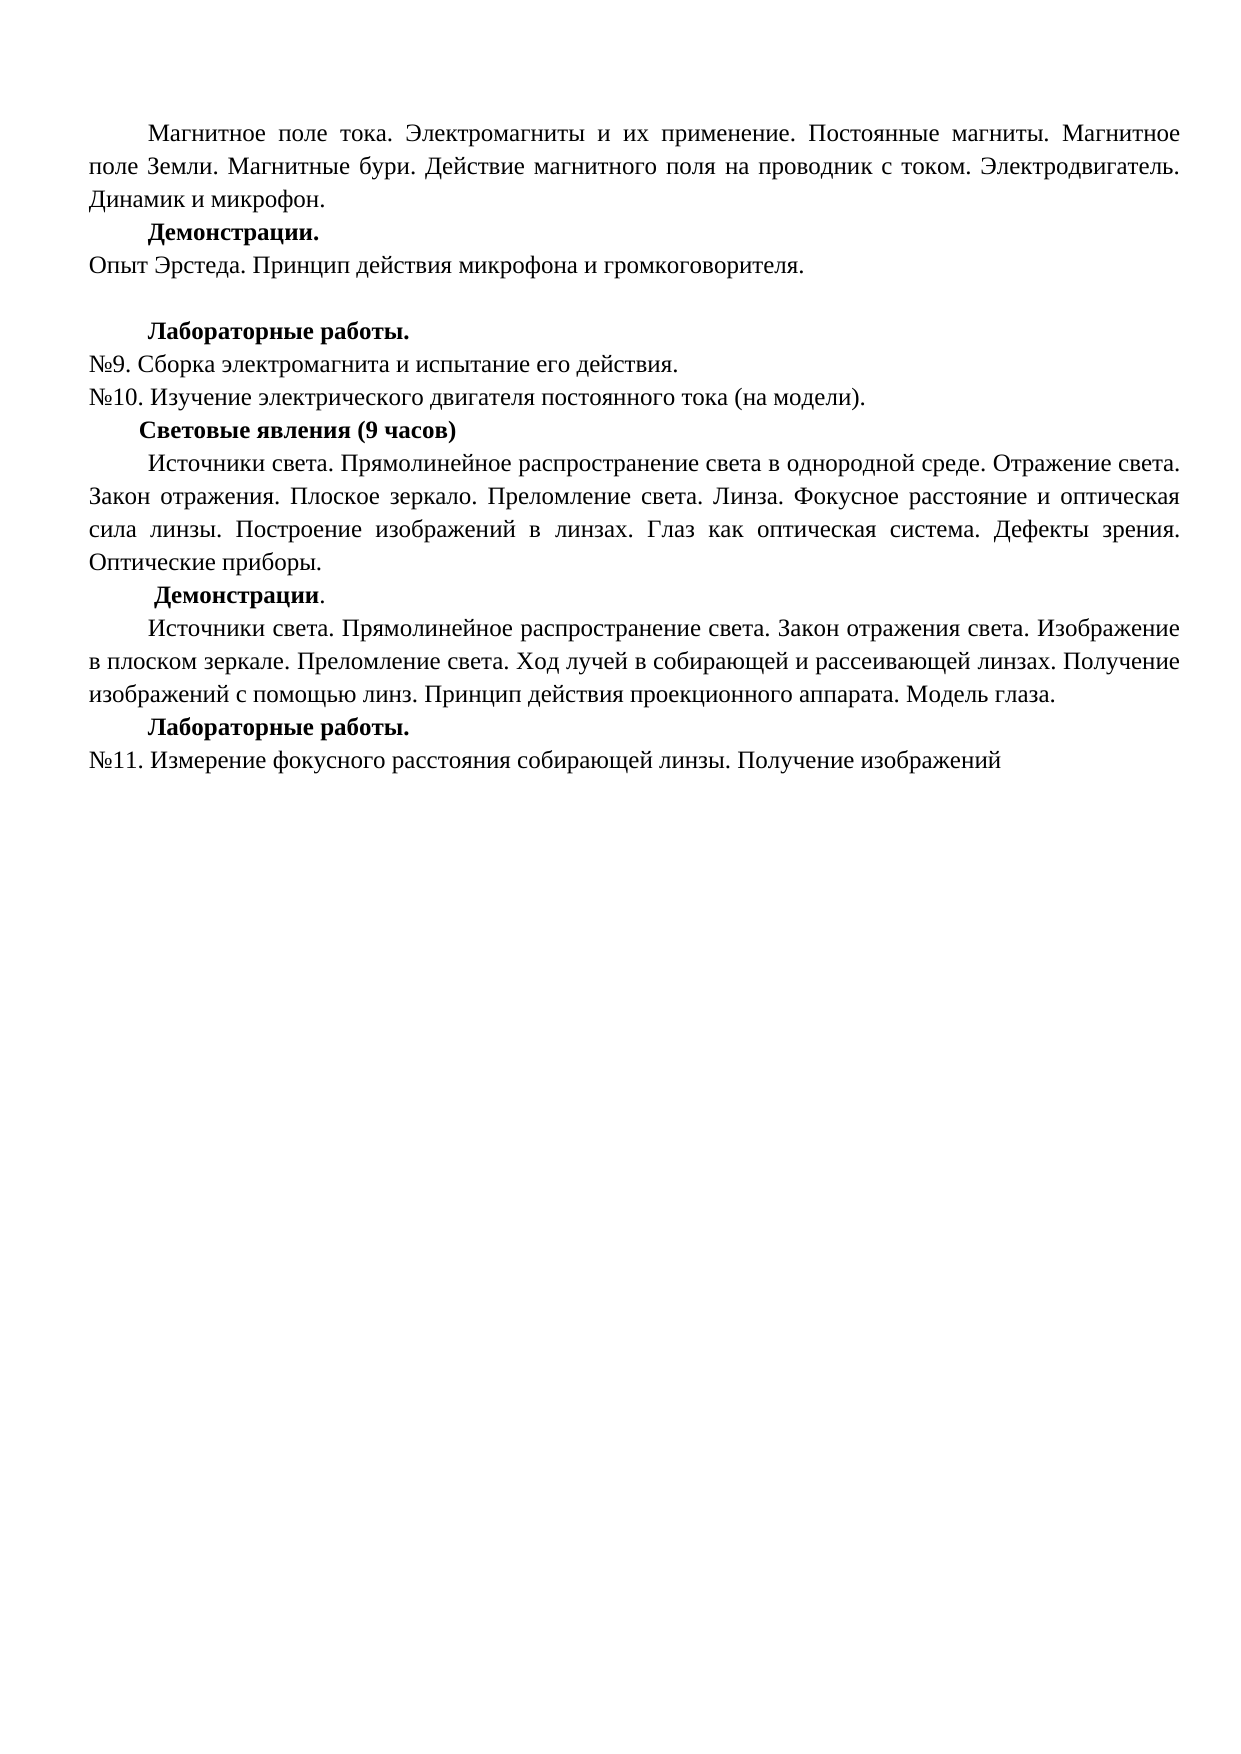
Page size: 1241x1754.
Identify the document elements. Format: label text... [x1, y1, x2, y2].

text Демонстрации. [89, 217, 1181, 246]
text №11. Измерение фокусного расстояния собирающей линзы. Получение изображений [89, 746, 1181, 774]
text Опыт Эрстеда. Принцип действия микрофона и громкоговорителя. [89, 250, 1181, 279]
text Демонстрации. [89, 580, 1181, 609]
text Световые явления (9 часов) [89, 415, 1181, 444]
text Источники света. Прямолинейное распространение света. Закон отражения света. Изображение в плоском зеркале. Преломление света. Ход лучей в собирающей и рассеивающей линзах. Получение изображений с помощью линз. Принцип действия проекционного аппарата. Модель глаза. [89, 613, 1181, 708]
text Лабораторные работы. [89, 712, 1181, 741]
text №9. Сборка электромагнита и испытание его действия. [89, 349, 1181, 378]
text Источники света. Прямолинейное распространение света в однородной среде. Отражение света. Закон отражения. Плоское зеркало. Преломление света. Линза. Фокусное расстояние и оптическая сила линзы. Построение изображений в линзах. Глаз как оптическая система. Дефекты зрения. Оптические приборы. [89, 448, 1181, 576]
text №10. Изучение электрического двигателя постоянного тока (на модели). [89, 382, 1181, 411]
text Лабораторные работы. [89, 316, 1181, 345]
text Магнитное поле тока. Электромагниты и их применение. Постоянные магниты. Магнитное поле Земли. Магнитные бури. Действие магнитного поля на проводник с током. Электродвигатель. Динамик и микрофон. [89, 118, 1181, 213]
